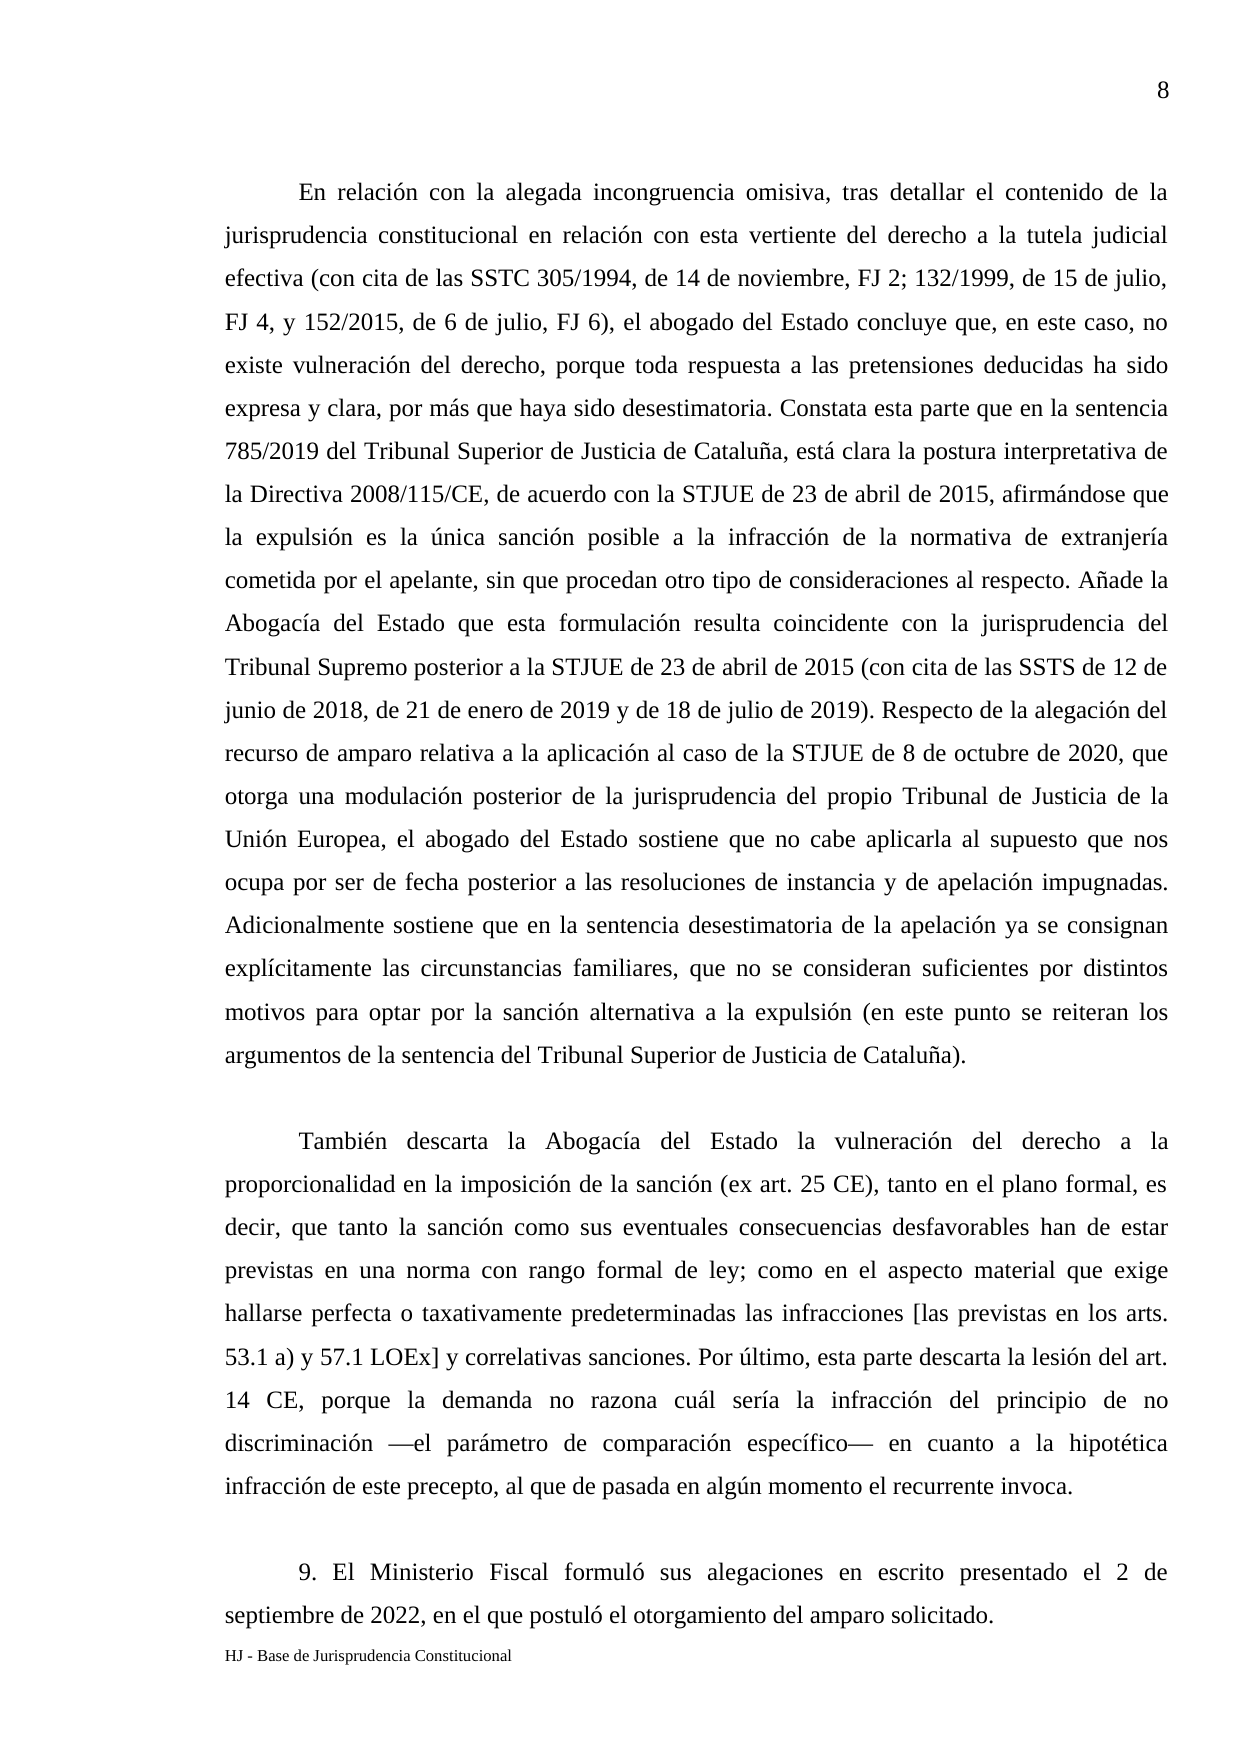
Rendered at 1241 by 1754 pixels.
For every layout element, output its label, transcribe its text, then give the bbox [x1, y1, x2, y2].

text También descarta la Abogacía del Estado la vulneración del derecho a la proporcionalidad en la imposición de la sanción (ex art. 25 CE), tanto en el plano formal, es decir, que tanto la sanción como sus eventuales consecuencias desfavorables han de estar previstas en una norma con rango formal de ley; como en el aspecto material que exige hallarse perfecta o taxativamente predeterminadas las infracciones [las previstas en los arts. 53.1 a) y 57.1 LOEx] y correlativas sanciones. Por último, esta parte descarta la lesión del art. 14 CE, porque la demanda no razona cuál sería la infracción del principio de no discriminación —el parámetro de comparación específico— en cuanto a la hipotética infracción de este precepto, al que de pasada en algún momento el recurrente invoca. [224, 1126, 1169, 1500]
text En relación con la alegada incongruencia omisiva, tras detallar el contenido de la jurisprudencia constitucional en relación con esta vertiente del derecho a la tutela judicial efectiva (con cita de las SSTC 305/1994, de 14 de noviembre, FJ 2; 132/1999, de 15 de julio, FJ 4, y 152/2015, de 6 de julio, FJ 6), el abogado del Estado concluye que, en este caso, no existe vulneración del derecho, porque toda respuesta a las pretensiones deducidas ha sido expresa y clara, por más que haya sido desestimatoria. Constata esta parte que en la sentencia 785/2019 del Tribunal Superior de Justicia de Cataluña, está clara la postura interpretativa de la Directiva 2008/115/CE, de acuerdo con la STJUE de 23 de abril de 2015, afirmándose que la expulsión es la única sanción posible a la infracción de la normativa de extranjería cometida por el apelante, sin que procedan otro tipo de consideraciones al respecto. Añade la Abogacía del Estado que esta formulación resulta coincidente con la jurisprudencia del Tribunal Supremo posterior a la STJUE de 23 de abril de 2015 (con cita de las SSTS de 12 de junio de 2018, de 21 de enero de 2019 y de 18 de julio de 2019). Respecto de la alegación del recurso de amparo relativa a la aplicación al caso de la STJUE de 8 de octubre de 2020, que otorga una modulación posterior de la jurisprudencia del propio Tribunal de Justicia de la Unión Europea, el abogado del Estado sostiene que no cabe aplicarla al supuesto que nos ocupa por ser de fecha posterior a las resoluciones de instancia y de apelación impugnadas. Adicionalmente sostiene que en la sentencia desestimatoria de la apelación ya se consignan explícitamente las circunstancias familiares, que no se consideran suficientes por distintos motivos para optar por la sanción alternativa a la expulsión (en este punto se reiteran los argumentos de la sentencia del Tribunal Superior de Justicia de Cataluña). [224, 177, 1169, 1068]
text 9. El Ministerio Fiscal formuló sus alegaciones en escrito presentado el 2 de septiembre de 2022, en el que postuló el otorgamiento del amparo solicitado. [224, 1557, 1169, 1629]
